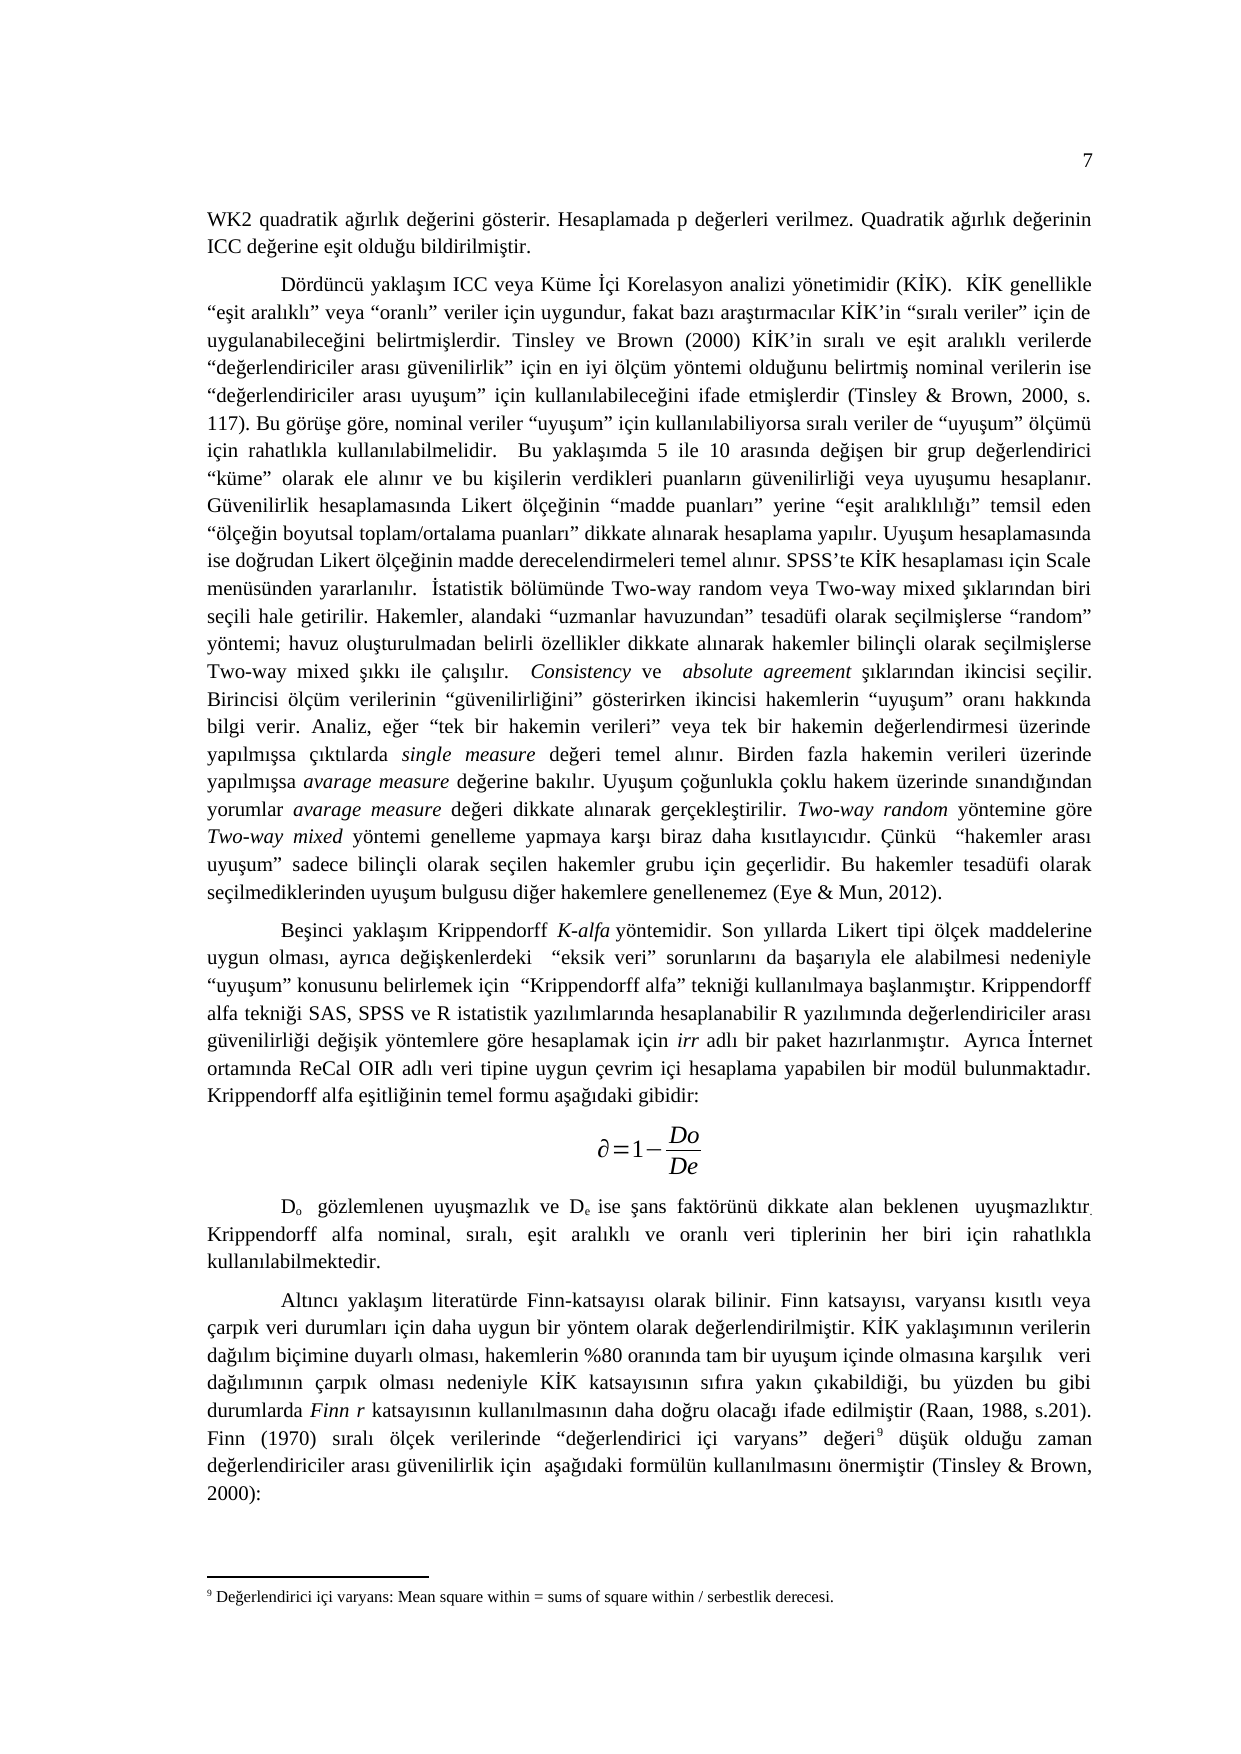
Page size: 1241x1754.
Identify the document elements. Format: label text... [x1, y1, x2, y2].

text Dördüncü yaklaşım ICC veya Küme İçi Korelasyon analizi yönetimidir (KİK). KİK genellikle “eşit aralıklı” veya “oranlı” veriler için uygundur, fakat bazı araştırmacılar KİK’in “sıralı veriler” için de uygulanabileceğini belirtmişlerdir. Tinsley ve Brown (2000) KİK’in sıralı ve eşit aralıklı verilerde “değerlendiriciler arası güvenilirlik” için en iyi ölçüm yöntemi olduğunu belirtmiş nominal verilerin ise “değerlendiriciler arası uyuşum” için kullanılabileceğini ifade etmişlerdir (Tinsley & Brown, 2000, s. 117). Bu görüşe göre, nominal veriler “uyuşum” için kullanılabiliyorsa sıralı veriler de “uyuşum” ölçümü için rahatlıkla kullanılabilmelidir. Bu yaklaşımda 5 ile 10 arasında değişen bir grup değerlendirici “küme” olarak ele alınır ve bu kişilerin verdikleri puanların güvenilirliği veya uyuşumu hesaplanır. Güvenilirlik hesaplamasında Likert ölçeğinin “madde puanları” yerine “eşit aralıklılığı” temsil eden “ölçeğin boyutsal toplam/ortalama puanları” dikkate alınarak hesaplama yapılır. Uyuşum hesaplamasında ise doğrudan Likert ölçeğinin madde derecelendirmeleri temel alınır. SPSS’te KİK hesaplaması için Scale menüsünden yararlanılır. İstatistik bölümünde Two-way random veya Two-way mixed şıklarından biri seçili hale getirilir. Hakemler, alandaki “uzmanlar havuzundan” tesadüfi olarak seçilmişlerse “random” yöntemi; havuz oluşturulmadan belirli özellikler dikkate alınarak hakemler bilinçli olarak seçilmişlerse Two-way mixed şıkkı ile çalışılır. Consistency ve absolute agreement şıklarından ikincisi seçilir. Birincisi ölçüm verilerinin “güvenilirliğini” gösterirken ikincisi hakemlerin “uyuşum” oranı hakkında bilgi verir. Analiz, eğer “tek bir hakemin verileri” veya tek bir hakemin değerlendirmesi üzerinde yapılmışsa çıktılarda single measure değeri temel alınır. Birden fazla hakemin verileri üzerinde yapılmışsa avarage measure değerine bakılır. Uyuşum çoğunlukla çoklu hakem üzerinde sınandığından yorumlar avarage measure değeri dikkate alınarak gerçekleştirilir. Two-way random yöntemine göre Two-way mixed yöntemi genelleme yapmaya karşı biraz daha kısıtlayıcıdır. Çünkü “hakemler arası uyuşum” sadece bilinçli olarak seçilen hakemler grubu için geçerlidir. Bu hakemler tesadüfi olarak seçilmediklerinden uyuşum bulgusu diğer hakemlere genellenemez. [207, 272, 1092, 904]
text Altıncı yaklaşım literatürde Finn-katsayısı olarak bilinir. Finn katsayısı, varyansı kısıtlı veya çarpık veri durumları için daha uygun bir yöntem olarak değerlendirilmiştir. KİK yaklaşımının verilerin dağılım biçimine duyarlı olması, hakemlerin %80 oranında tam bir uyuşum içinde olmasına karşılık veri dağılımının çarpık olması nedeniyle KİK katsayısının sıfıra yakın çıkabildiği, bu yüzden bu gibi durumlarda Finn r katsayısının kullanılmasının daha doğru olacağı ifade edilmiştir (Raan, 1988, s.201). Finn (1970) sıralı ölçek verilerinde “değerlendirici içi varyans” değeri düşük olduğu zaman değerlendiriciler arası güvenilirlik için aşağıdaki formülün kullanılmasını önermiştir: [207, 1394, 1092, 1505]
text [207, 207, 1092, 258]
text Do gözlemlenen uyuşmazlık ve De ise şans faktörünü dikkate alan beklenen uyuşmazlıktır. Krippendorff alfa nominal, sıralı, eşit aralıklı ve oranlı veri tiplerinin her biri için rahatlıkla kullanılabilmektedir. [207, 1246, 1092, 1273]
